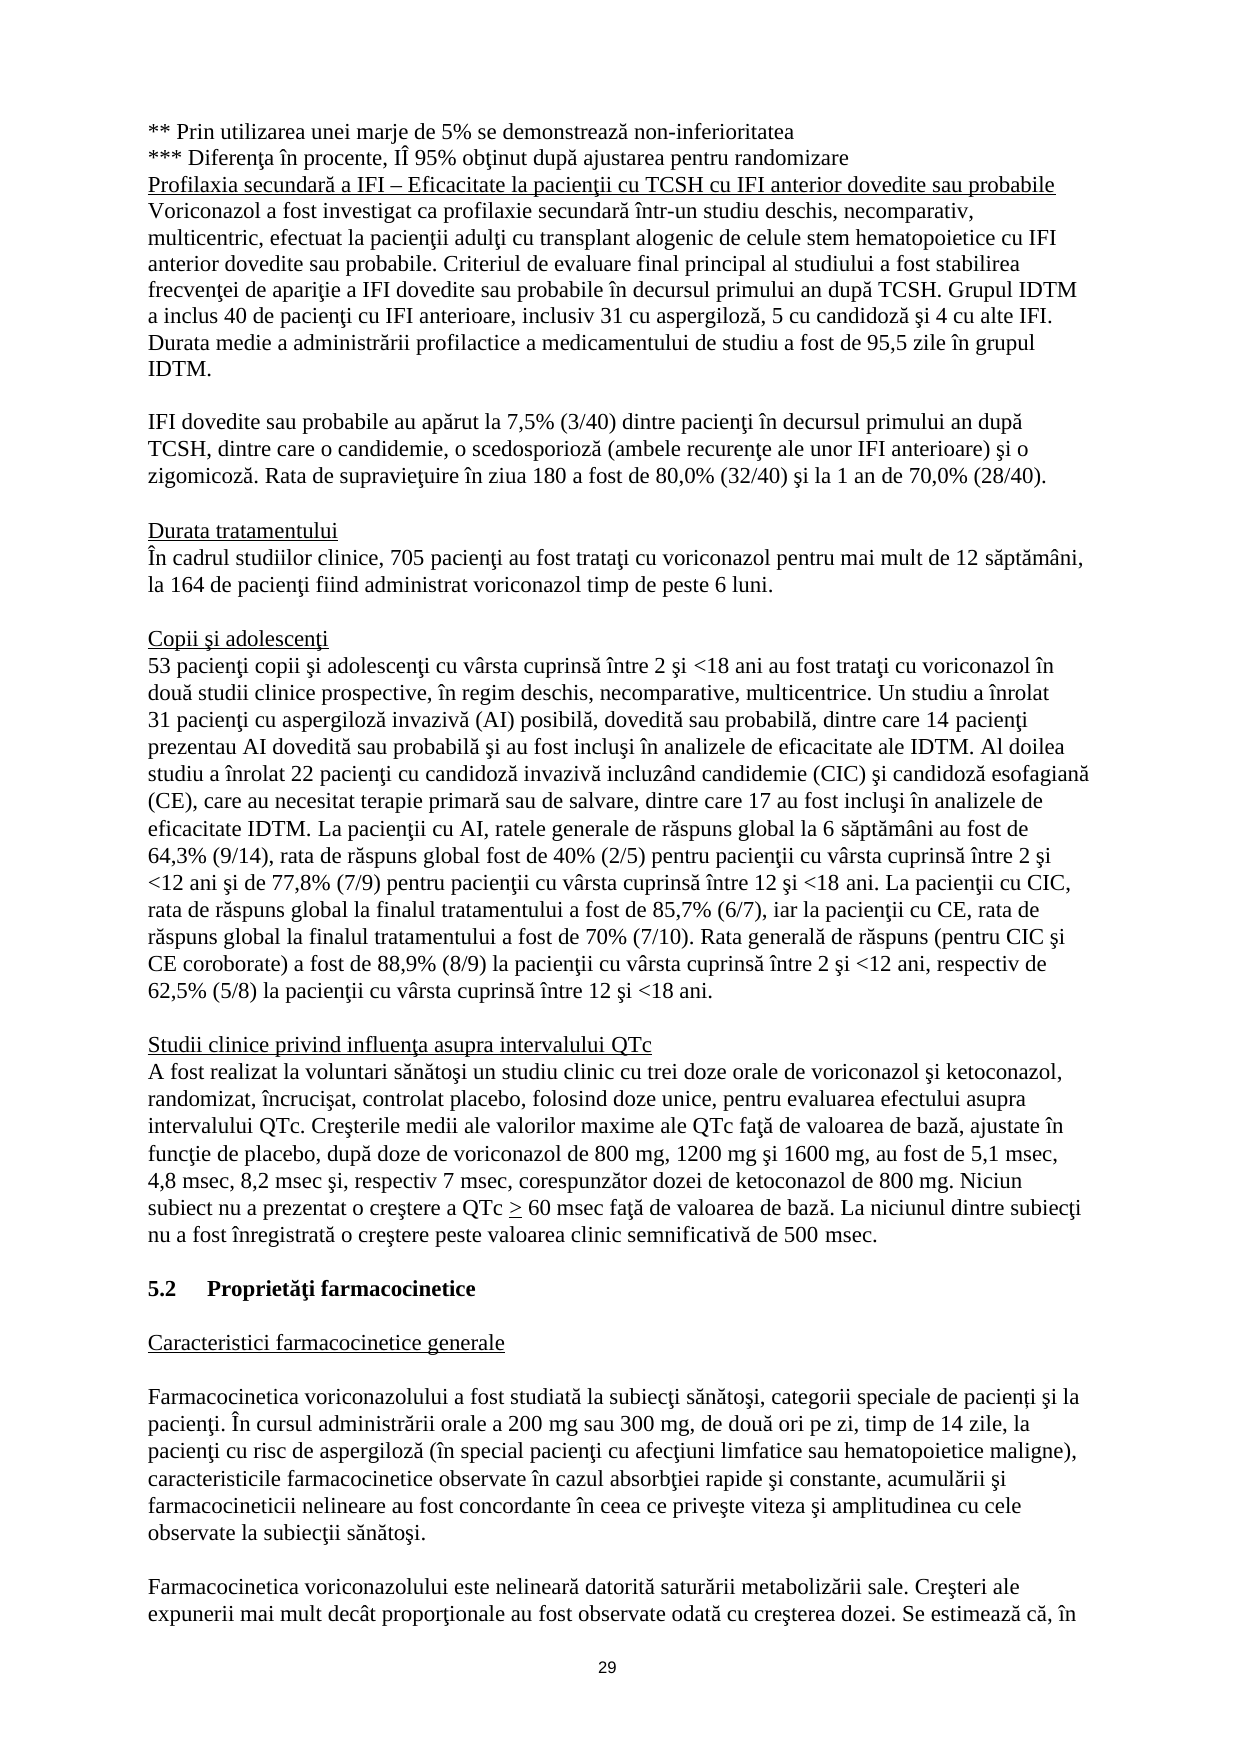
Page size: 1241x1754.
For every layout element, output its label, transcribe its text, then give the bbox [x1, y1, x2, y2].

text Voriconazol a fost investigat ca profilaxie secundară într-un studiu deschis, necomparativ, multicentric, efectuat la pacienţii adulţi cu transplant alogenic de celule stem hematopoietice cu IFI anterior dovedite sau probabile. Criteriul de evaluare final principal al studiului a fost stabilirea frecvenţei de apariţie a IFI dovedite sau probabile în decursul primului an după TCSH. Grupul IDTM a inclus 40 de pacienţi cu IFI anterioare, inclusiv 31 cu aspergiloză, 5 cu candidoză şi 4 cu alte IFI. Durata medie a administrării profilactice a medicamentului de studiu a fost de 95,5 zile în grupul IDTM. [148, 197, 1092, 382]
text Durata tratamentului [148, 516, 1092, 543]
text Studii clinice privind influenţa asupra intervalului QTc [148, 1031, 1092, 1058]
text 5.2 Proprietăţi farmacocinetice [148, 1275, 1092, 1302]
text În cadrul studiilor clinice, 705 pacienţi au fost trataţi cu voriconazol pentru mai mult de 12 săptămâni, la 164 de pacienţi fiind administrat voriconazol timp de peste 6 luni. [148, 543, 1092, 598]
text ** Prin utilizarea unei marje de 5% se demonstrează non-inferioritatea [148, 118, 1092, 144]
text Profilaxia secundară a IFI – Eficacitate la pacienţii cu TCSH cu IFI anterior dovedite sau probabile [148, 171, 1092, 197]
text A fost realizat la voluntari sănătoşi un studiu clinic cu trei doze orale de voriconazol şi ketoconazol, randomizat, încrucişat, controlat placebo, folosind doze unice, pentru evaluarea efectului asupra intervalului QTc. Creşterile medii ale valorilor maxime ale QTc faţă de valoarea de bază, ajustate în funcţie de placebo, după doze de voriconazol de 800 mg, 1200 mg şi 1600 mg, au fost de 5,1 msec, 4,8 msec, 8,2 msec şi, respectiv 7 msec, corespunzător dozei de ketoconazol de 800 mg. Niciun subiect nu a prezentat o creştere a QTc > 60 msec faţă de valoarea de bază. La niciunul dintre subiecţi nu a fost înregistrată o creştere peste valoarea clinic semnificativă de 500 msec. [148, 1058, 1092, 1248]
text 53 pacienţi copii şi adolescenţi cu vârsta cuprinsă între 2 şi <18 ani au fost trataţi cu voriconazol în două studii clinice prospective, în regim deschis, necomparative, multicentrice. Un studiu a înrolat 31 pacienţi cu aspergiloză invazivă (AI) posibilă, dovedită sau probabilă, dintre care 14 pacienţi prezentau AI dovedită sau probabilă şi au fost incluşi în analizele de eficacitate ale IDTM. Al doilea studiu a înrolat 22 pacienţi cu candidoză invazivă incluzând candidemie (CIC) şi candidoză esofagiană (CE), care au necesitat terapie primară sau de salvare, dintre care 17 au fost incluşi în analizele de eficacitate IDTM. La pacienţii cu AI, ratele generale de răspuns global la 6 săptămâni au fost de 64,3% (9/14), rata de răspuns global fost de 40% (2/5) pentru pacienţii cu vârsta cuprinsă între 2 şi <12 ani şi de 77,8% (7/9) pentru pacienţii cu vârsta cuprinsă între 12 şi <18 ani. La pacienţii cu CIC, rata de răspuns global la finalul tratamentului a fost de 85,7% (6/7), iar la pacienţii cu CE, rata de răspuns global la finalul tratamentului a fost de 70% (7/10). Rata generală de răspuns (pentru CIC şi CE coroborate) a fost de 88,9% (8/9) la pacienţii cu vârsta cuprinsă între 2 şi <12 ani, respectiv de 62,5% (5/8) la pacienţii cu vârsta cuprinsă între 12 şi <18 ani. [148, 652, 1092, 1004]
text Copii şi adolescenţi [148, 625, 1092, 652]
text IFI dovedite sau probabile au apărut la 7,5% (3/40) dintre pacienţi în decursul primului an după TCSH, dintre care o candidemie, o scedosporioză (ambele recurenţe ale unor IFI anterioare) şi o zigomicoză. Rata de supravieţuire în ziua 180 a fost de 80,0% (32/40) şi la 1 an de 70,0% (28/40). [148, 408, 1092, 489]
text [148, 1573, 1092, 1627]
text *** Diferenţa în procente, IÎ 95% obţinut după ajustarea pentru randomizare [148, 144, 1092, 171]
text Farmacocinetica voriconazolului a fost studiată la subiecţi sănătoşi, categorii speciale de pacienți şi la pacienţi. În cursul administrării orale a 200 mg sau 300 mg, de două ori pe zi, timp de 14 zile, la pacienţi cu risc de aspergiloză (în special pacienţi cu afecţiuni limfatice sau hematopoietice maligne), caracteristicile farmacocinetice observate în cazul absorbţiei rapide şi constante, acumulării şi farmacocineticii nelineare au fost concordante în ceea ce priveşte viteza şi amplitudinea cu cele observate la subiecţii sănătoşi. [148, 1383, 1092, 1546]
text Caracteristici farmacocinetice generale [148, 1329, 1092, 1356]
